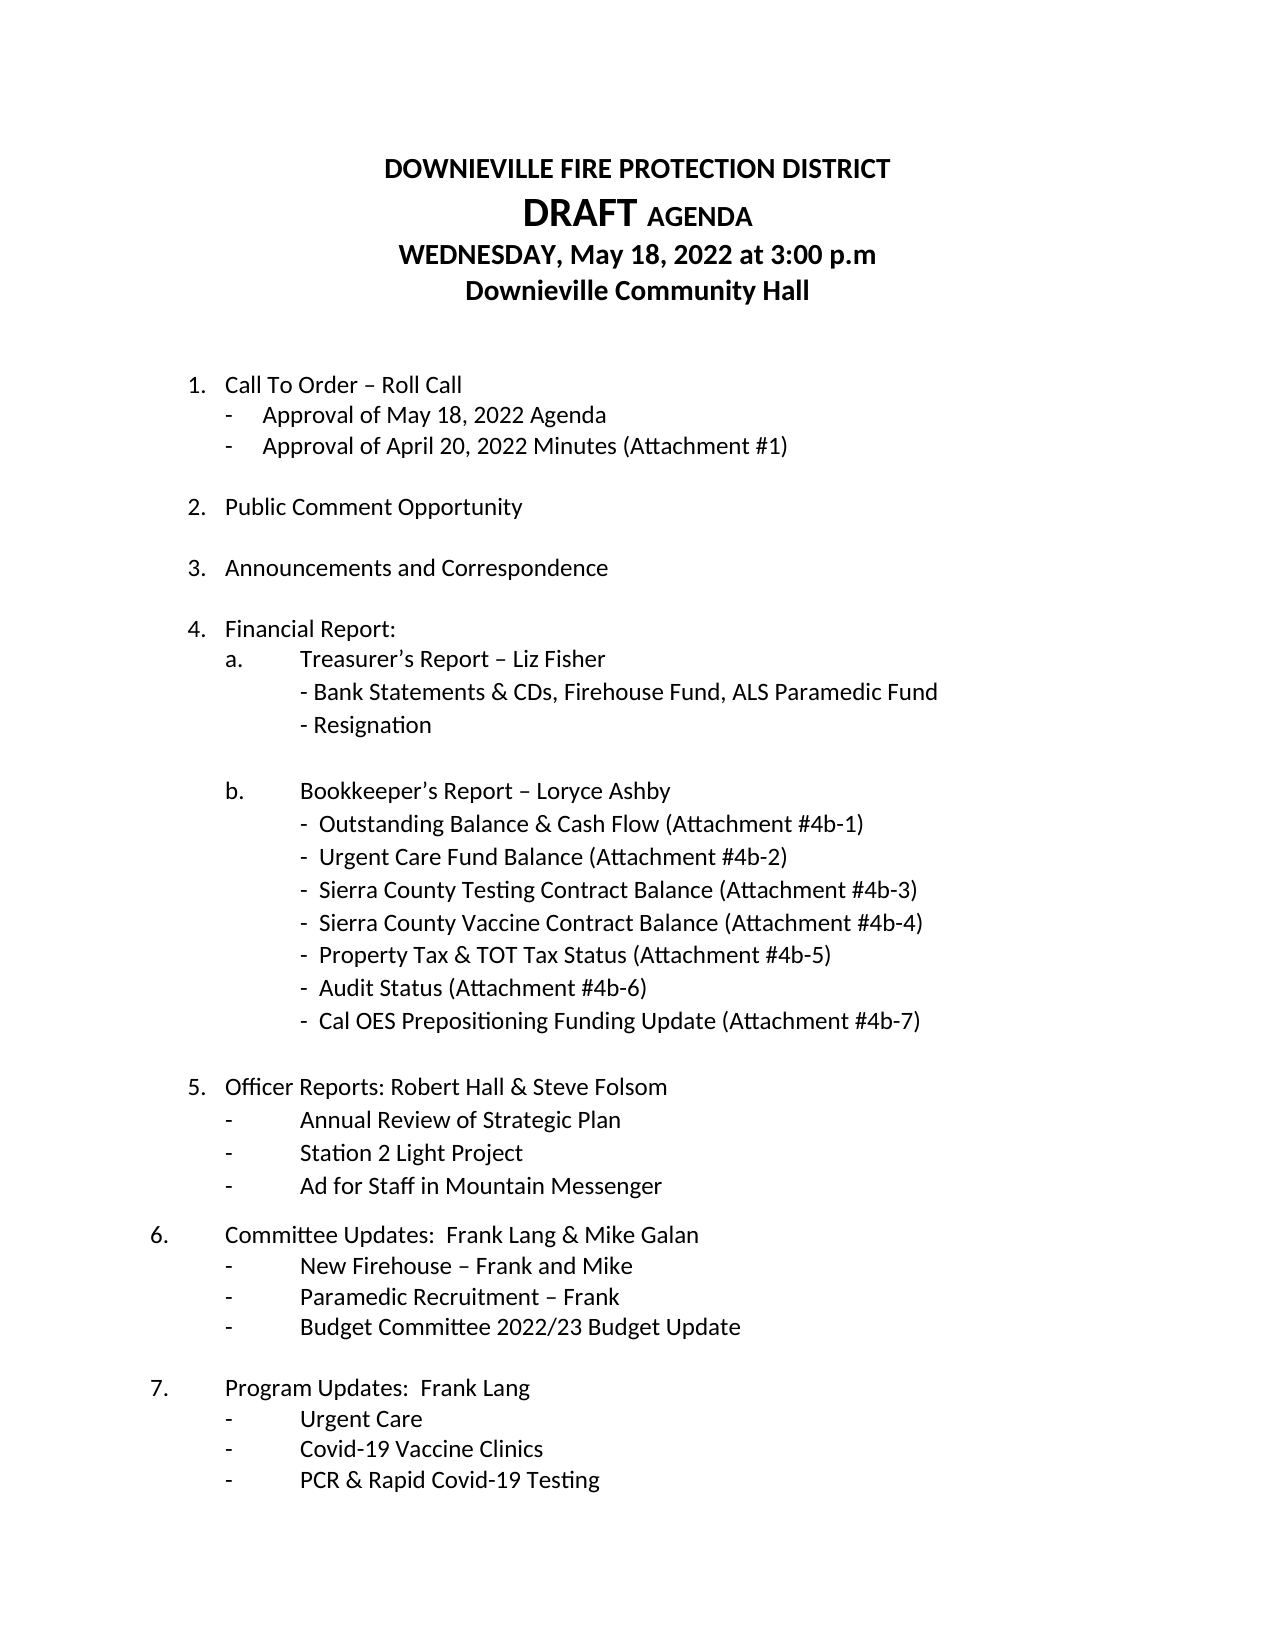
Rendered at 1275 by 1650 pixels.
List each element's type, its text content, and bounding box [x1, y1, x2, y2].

text - Budget Committee 2022/23 Budget Update [150, 1311, 1125, 1342]
list Officer Reports: Robert Hall & Steve Folsom [187, 1071, 1125, 1102]
list Public Comment Opportunity [187, 491, 1125, 521]
text - PCR & Rapid Covid-19 Testing [150, 1464, 1125, 1494]
list - Station 2 Light Project [225, 1137, 1125, 1168]
text - Paramedic Recruitment – Frank [150, 1281, 1125, 1311]
text - Urgent Care [150, 1403, 1125, 1433]
text 7. Program Updates: Frank Lang [150, 1372, 1125, 1403]
list b. Bookkeeper’s Report – Loryce Ashby [225, 775, 1125, 806]
text WEDNESDAY, May 18, 2022 at 3:00 p.m [150, 236, 1125, 272]
list Approval of April 20, 2022 Minutes (Attachment #1) [225, 430, 1125, 460]
list - Audit Status (Attachment #4b-6) [225, 973, 1125, 1003]
list - Annual Review of Strategic Plan [225, 1104, 1125, 1135]
text Downieville Community Hall [150, 272, 1125, 308]
list - Sierra County Vaccine Contract Balance (Attachment #4b-4) [225, 907, 1125, 937]
text DOWNIEVILLE FIRE PROTECTION DISTRICT [150, 150, 1125, 186]
list - Bank Statements & CDs, Firehouse Fund, ALS Paramedic Fund [225, 676, 1125, 707]
list - Outstanding Balance & Cash Flow (Attachment #4b-1) [225, 808, 1125, 838]
list - Ad for Staff in Mountain Messenger [225, 1170, 1125, 1201]
text - New Firehouse – Frank and Mike [150, 1250, 1125, 1281]
list - Sierra County Testing Contract Balance (Attachment #4b-3) [225, 874, 1125, 904]
list - Urgent Care Fund Balance (Attachment #4b-2) [225, 841, 1125, 871]
text 6. Committee Updates: Frank Lang & Mike Galan [150, 1220, 1125, 1250]
list Call To Order – Roll Call [187, 369, 1125, 399]
list - Cal OES Prepositioning Funding Update (Attachment #4b-7) [225, 1006, 1125, 1036]
text DRAFT AGENDA [150, 186, 1125, 236]
list - Resignation [225, 709, 1125, 740]
list Announcements and Correspondence [187, 552, 1125, 582]
list Approval of May 18, 2022 Agenda [225, 399, 1125, 430]
text - Covid-19 Vaccine Clinics [150, 1433, 1125, 1464]
list - Property Tax & TOT Tax Status (Attachment #4b-5) [225, 940, 1125, 970]
list a. Treasurer’s Report – Liz Fisher [225, 643, 1125, 674]
list Financial Report: [187, 613, 1125, 643]
